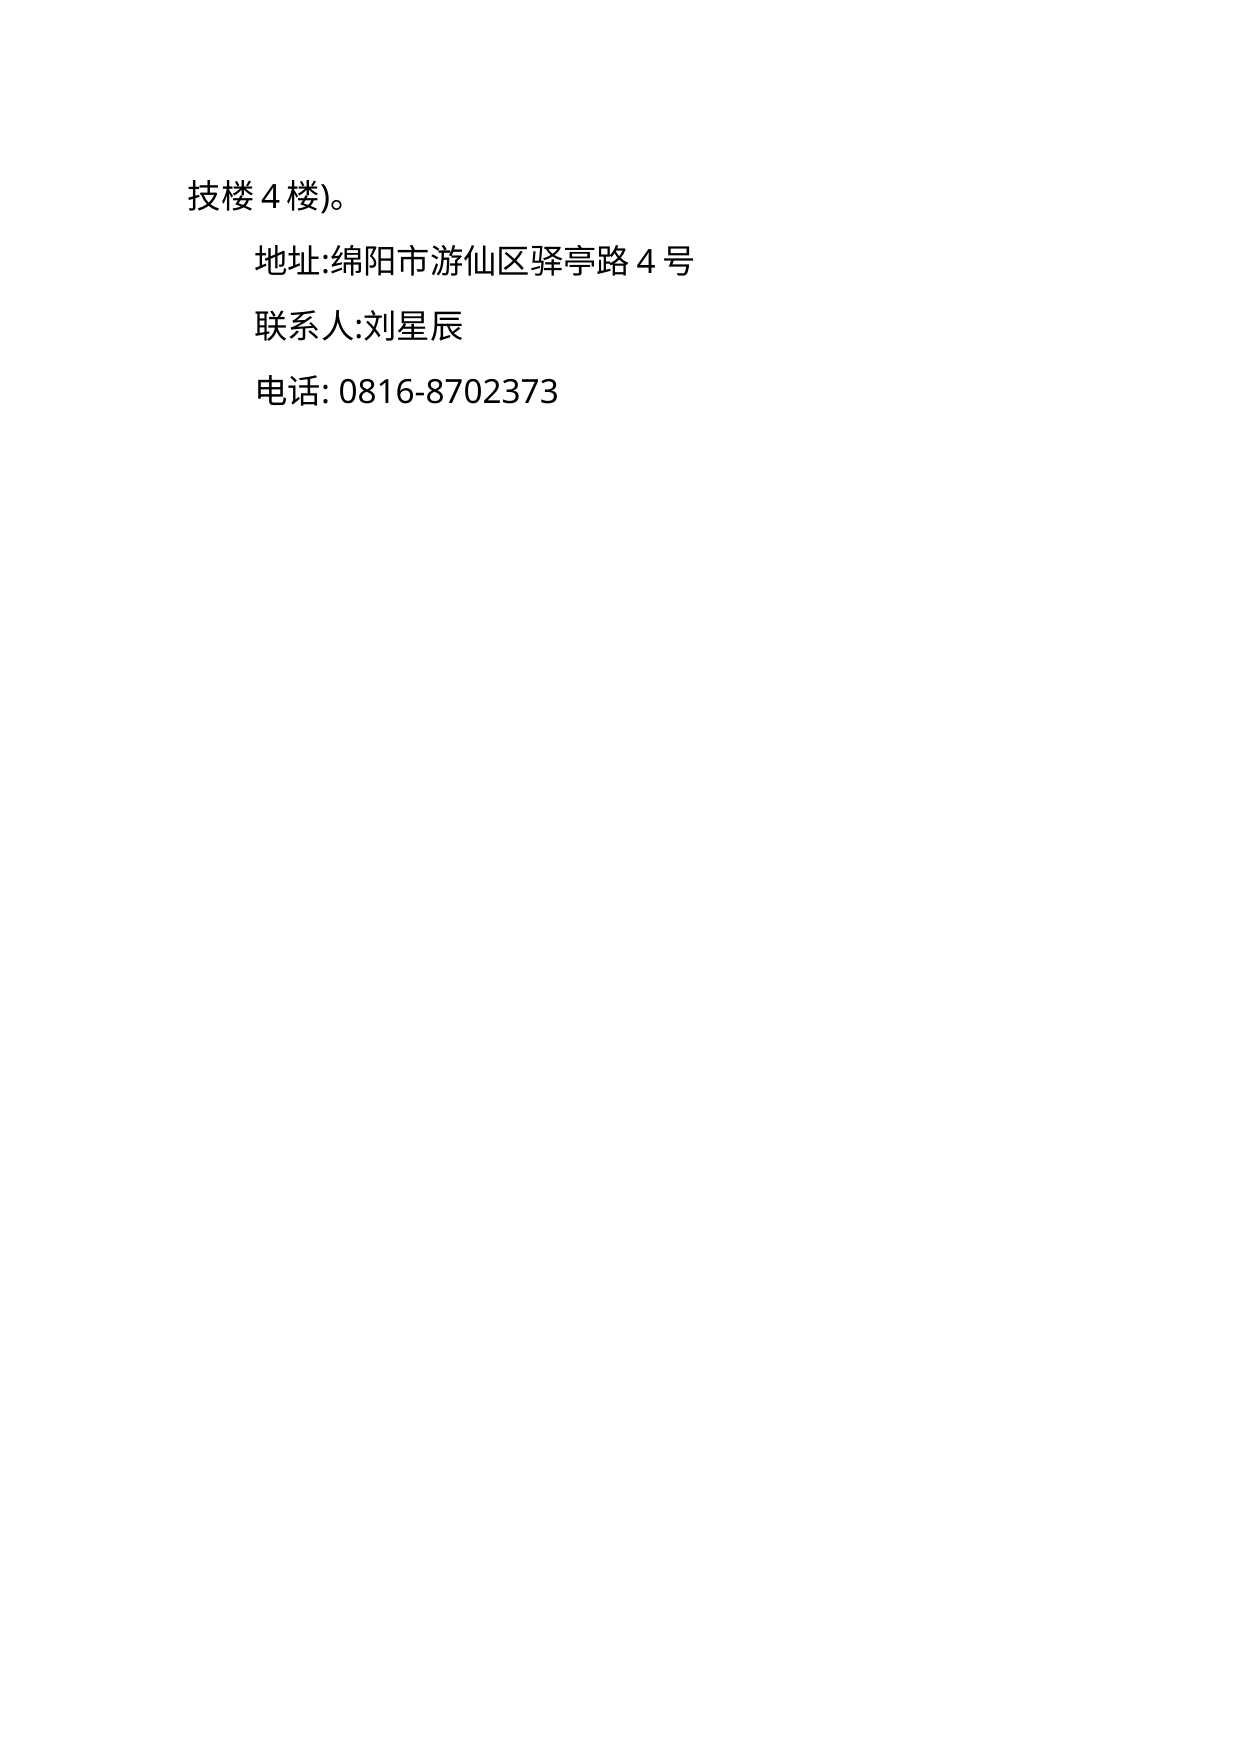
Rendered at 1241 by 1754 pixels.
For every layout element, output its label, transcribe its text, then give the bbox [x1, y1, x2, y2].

text 地址:绵阳市游仙区驿亭路4号 [187, 227, 1053, 292]
text 联系人:刘星辰 [187, 292, 1053, 357]
text 电话: 0816-8702373 [187, 357, 1053, 422]
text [187, 162, 1053, 227]
